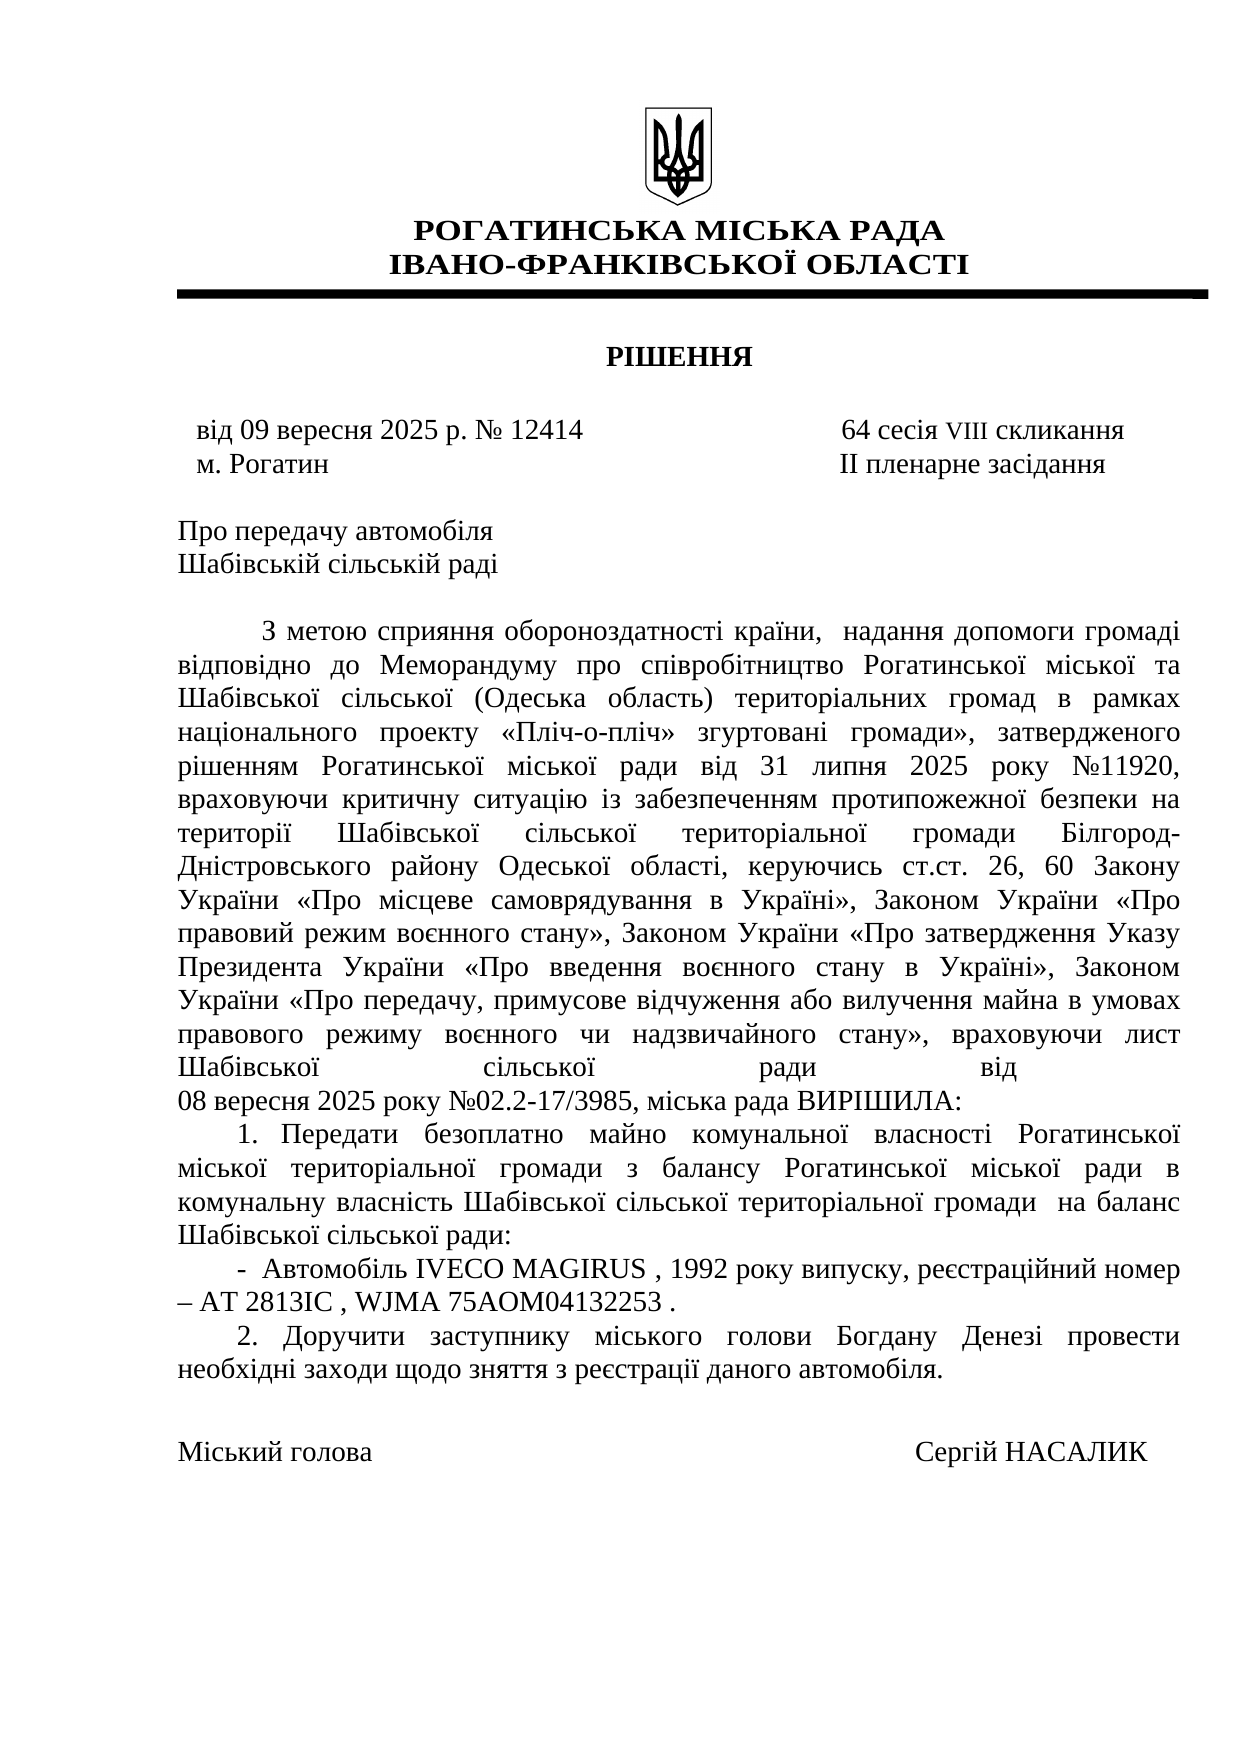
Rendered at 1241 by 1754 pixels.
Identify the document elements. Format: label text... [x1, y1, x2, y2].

text Про передачу автомобіля [177, 513, 1181, 546]
text ІВАНО-ФРАНКІВСЬКОЇ ОБЛАСТІ [177, 247, 1181, 280]
text Шабівській сільській раді [177, 546, 1181, 580]
list Передати безоплатно майно комунальної власності Рогатинської міської територіальної громади з балансу Рогатинської міської ради в комунальну власність Шабівської сільської територіальної громади на баланс Шабівської сільської ради: [177, 1117, 1181, 1251]
text З метою сприяння обороноздатності країни, надання допомоги громаді відповідно до Меморандуму про співробітництво Рогатинської міської та Шабівської сільської (Одеська область) територіальних громад в рамках національного проекту «Пліч-о-пліч» згуртовані громади», затвердженого рішенням Рогатинської міської ради від 31 липня 2025 року №11920, враховуючи критичну ситуацію із забезпеченням протипожежної безпеки на території Шабівської сільської територіальної громади Білгород-Дністровського району Одеської області, керуючись ст.ст. 26, 60 Закону України «Про місцеве самоврядування в Україні», Законом України «Про правовий режим воєнного стану», Законом України «Про затвердження Указу Президента України «Про введення воєнного стану в Україні», Законом України «Про передачу, примусове відчуження або вилучення майна в умовах правового режиму воєнного чи надзвичайного стану», враховуючи лист Шабівської сільської ради від 08 вересня 2025 року №02.2-17/3985, міська рада ВИРІШИЛА: [177, 613, 1181, 1117]
text м. Рогатин ІІ пленарне засідання [196, 446, 1237, 479]
text Міський голова Сергій НАСАЛИК [177, 1434, 1181, 1468]
text 2. Доручити заступнику міського голови Богдану Денезі провести необхідні заходи щодо зняття з реєстрації даного автомобіля. [177, 1318, 1181, 1385]
text РОГАТИНСЬКА МІСЬКА РАДА [177, 213, 1181, 247]
text від 09 вересня 2025 р. № 12414 64 сесія VIII скликання [196, 412, 1237, 446]
list - Автомобіль IVECO MAGIRUS , 1992 року випуску, реєстраційний номер – AТ 2813ІС , WJMA 75AOM04132253 . [177, 1251, 1181, 1318]
text РІШЕННЯ [177, 339, 1181, 372]
